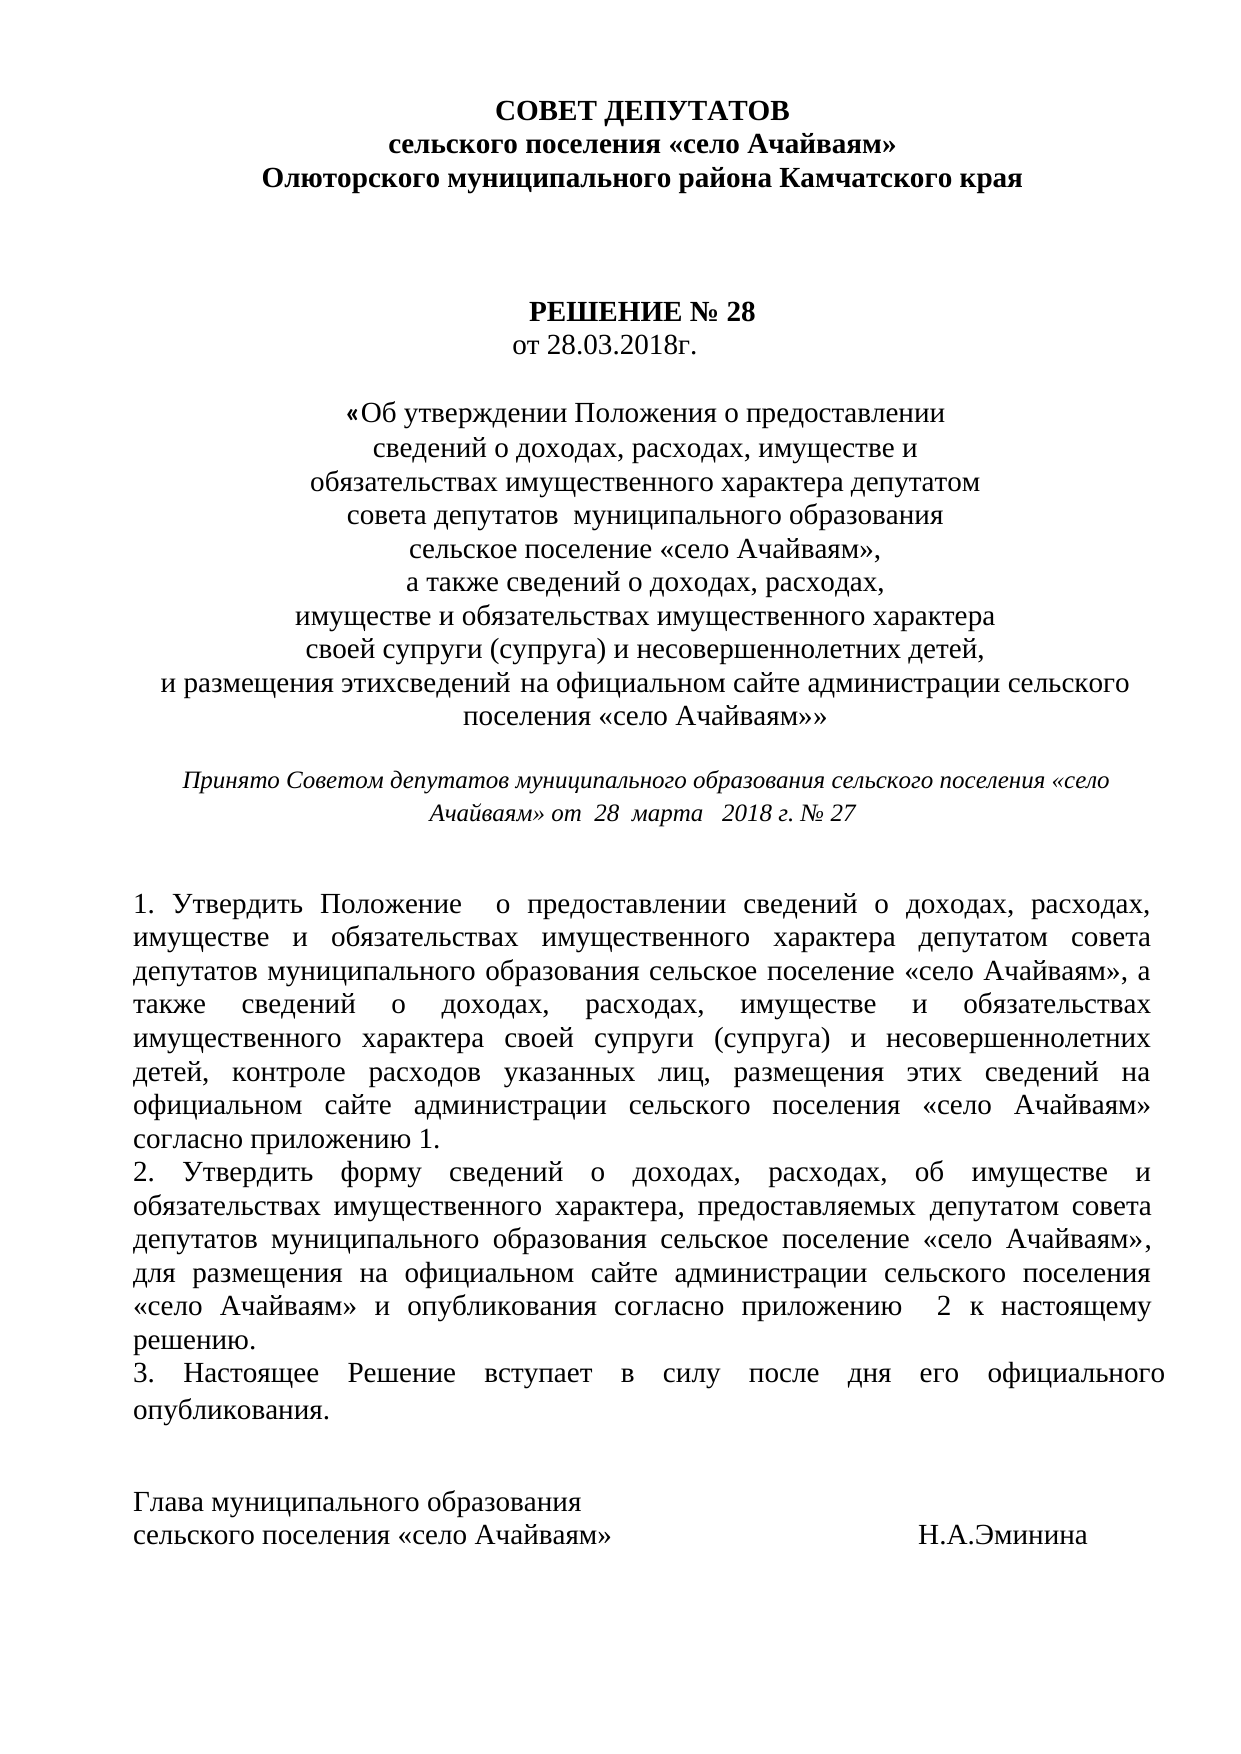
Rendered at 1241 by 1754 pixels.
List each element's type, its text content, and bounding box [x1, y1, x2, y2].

text обязательствах имущественного характера депутатом [133, 464, 1157, 497]
text и размещения этихсведений на официальном сайте администрации сельского поселения «село Ачайваям»» [133, 665, 1157, 732]
text 3. Настоящее Решение вступает в силу после дня его официального опубликования. [133, 1356, 1167, 1426]
text РЕШЕНИЕ № 28 [133, 294, 1152, 327]
text имуществе и обязательствах имущественного характера [133, 598, 1157, 631]
text СОВЕТ ДЕПУТАТОВ [133, 93, 1152, 126]
text своей супруги (супруга) и несовершеннолетних детей, [133, 631, 1157, 665]
text совета депутатов муниципального образования [133, 497, 1157, 531]
text Глава муниципального образования [133, 1484, 1152, 1517]
text сельского поселения «село Ачайваям» Н.А.Эминина [133, 1517, 1152, 1551]
text 1. Утвердить Положение о предоставлении сведений о доходах, расходах, имуществе и обязательствах имущественного характера депутатом совета депутатов муниципального образования сельское поселение «село Ачайваям», а также сведений о доходах, расходах, имуществе и обязательствах имущественного характера своей супруги (супруга) и несовершеннолетних детей, контроле расходов указанных лиц, размещения этих сведений на официальном сайте администрации сельского поселения «село Ачайваям» согласно приложению 1. [133, 886, 1152, 1154]
text «Об утверждении Положения о предоставлении [133, 394, 1157, 430]
text сельского поселения «село Ачайваям» [133, 126, 1152, 160]
text а также сведений о доходах, расходах, [133, 564, 1157, 598]
text Олюторского муниципального района Камчатского края [133, 160, 1152, 193]
text от 28.03.2018г. [133, 327, 1152, 361]
text Принято Советом депутатов муниципального образования сельского поселения «село Ачайваям» от 28 марта 2018 г. № 27 [133, 766, 1152, 827]
text сельское поселение «село Ачайваям», [133, 531, 1157, 564]
text сведений о доходах, расходах, имуществе и [133, 430, 1157, 464]
text 2. Утвердить форму сведений о доходах, расходах, об имуществе и обязательствах имущественного характера, предоставляемых депутатом совета депутатов муниципального образования сельское поселение «село Ачайваям», для размещения на официальном сайте администрации сельского поселения «село Ачайваям» и опубликования согласно приложению 2 к настоящему решению. [133, 1154, 1152, 1356]
